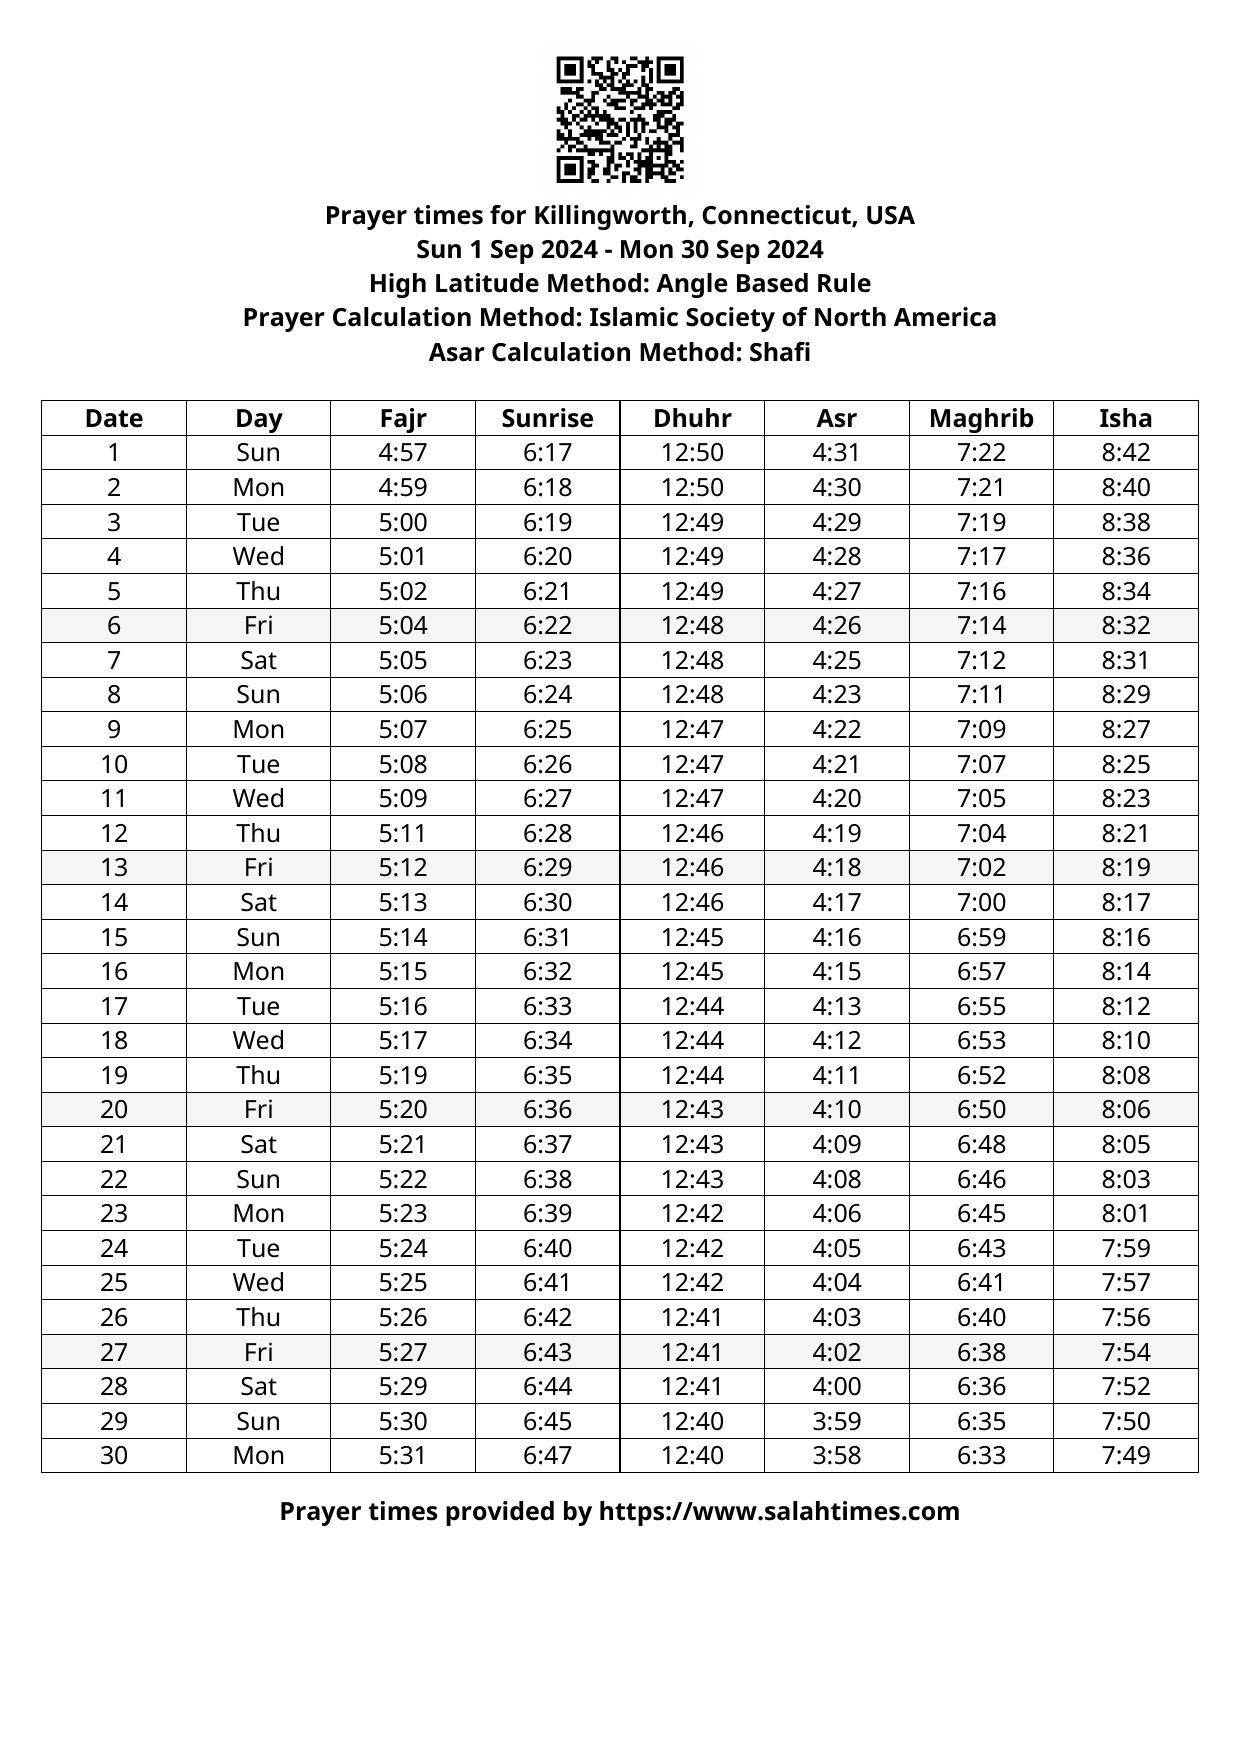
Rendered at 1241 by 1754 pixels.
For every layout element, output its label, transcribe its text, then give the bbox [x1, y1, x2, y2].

table_cell 5:13 [331, 885, 475, 919]
table_cell 4:10 [765, 1093, 909, 1126]
table_cell 8:36 [1054, 539, 1198, 573]
table_cell 7:50 [1054, 1404, 1198, 1437]
table_cell 6:45 [910, 1196, 1053, 1230]
table_cell 8:25 [1054, 747, 1198, 780]
table_cell 7:09 [910, 712, 1053, 746]
table_cell 5:23 [331, 1196, 475, 1230]
table_cell 4:29 [765, 505, 909, 538]
table_cell 12:47 [621, 712, 764, 746]
table_cell 7:59 [1054, 1231, 1198, 1264]
table_cell 5:06 [331, 678, 475, 711]
table_cell 7:07 [910, 747, 1053, 780]
table_cell 8:08 [1054, 1058, 1198, 1092]
table_cell 6:59 [910, 920, 1053, 953]
table_cell Wed [187, 539, 330, 573]
text High Latitude Method: Angle Based Rule [42, 266, 1198, 300]
table_cell 6:36 [910, 1369, 1053, 1403]
table_cell 6:28 [476, 816, 619, 849]
table_cell 12:44 [621, 1058, 764, 1092]
table_cell 6:38 [476, 1162, 619, 1195]
table_cell 12:44 [621, 1024, 764, 1057]
table_cell 5:00 [331, 505, 475, 538]
table_cell 7:49 [1054, 1439, 1198, 1472]
table_cell 5:24 [331, 1231, 475, 1264]
table_cell 7:00 [910, 885, 1053, 919]
table_cell 5:21 [331, 1127, 475, 1161]
table_cell 4 [42, 539, 186, 573]
table_cell 12:49 [621, 505, 764, 538]
table_cell 5:09 [331, 781, 475, 815]
table_cell 7:16 [910, 574, 1053, 607]
table_cell 6:52 [910, 1058, 1053, 1092]
table_cell 4:17 [765, 885, 909, 919]
table_header Fajr [331, 401, 475, 434]
table_cell 12:41 [621, 1369, 764, 1403]
table_cell 12:50 [621, 470, 764, 504]
table_cell 5:12 [331, 851, 475, 884]
table_cell 7:05 [910, 781, 1053, 815]
table_cell 6:47 [476, 1439, 619, 1472]
table_cell 8:29 [1054, 678, 1198, 711]
table_cell 12:43 [621, 1162, 764, 1195]
table_cell 4:57 [331, 436, 475, 469]
table_cell 7:17 [910, 539, 1053, 573]
table_cell Wed [187, 1266, 330, 1299]
table_cell Tue [187, 747, 330, 780]
table_cell 6:25 [476, 712, 619, 746]
table_cell 6:27 [476, 781, 619, 815]
table_cell 4:11 [765, 1058, 909, 1092]
table_cell 4:26 [765, 609, 909, 642]
table_cell 4:06 [765, 1196, 909, 1230]
table_cell 12:46 [621, 851, 764, 884]
text Prayer Calculation Method: Islamic Society of North America [42, 300, 1198, 334]
table_cell 8:12 [1054, 989, 1198, 1022]
table_cell 23 [42, 1196, 186, 1230]
table_cell 5:29 [331, 1369, 475, 1403]
table_cell 4:12 [765, 1024, 909, 1057]
table_cell 5:07 [331, 712, 475, 746]
table_cell 4:00 [765, 1369, 909, 1403]
table_cell 7:54 [1054, 1335, 1198, 1368]
table_cell 6:31 [476, 920, 619, 953]
table_cell 12:47 [621, 747, 764, 780]
table_cell 4:59 [331, 470, 475, 504]
table_cell 5:16 [331, 989, 475, 1022]
table_cell 5:04 [331, 609, 475, 642]
table_cell 4:19 [765, 816, 909, 849]
table_cell 6:42 [476, 1300, 619, 1334]
table_cell 6:29 [476, 851, 619, 884]
table_cell 7:11 [910, 678, 1053, 711]
table_cell 6:48 [910, 1127, 1053, 1161]
table_cell 19 [42, 1058, 186, 1092]
table_cell 4:20 [765, 781, 909, 815]
table_cell 7:56 [1054, 1300, 1198, 1334]
table_cell Mon [187, 470, 330, 504]
table_cell 7 [42, 643, 186, 677]
table_cell 8:31 [1054, 643, 1198, 677]
table_cell 25 [42, 1266, 186, 1299]
table_cell 8:03 [1054, 1162, 1198, 1195]
table_cell Fri [187, 851, 330, 884]
table_cell 8:21 [1054, 816, 1198, 849]
table_cell 7:57 [1054, 1266, 1198, 1299]
table_cell 7:12 [910, 643, 1053, 677]
table_cell Sun [187, 678, 330, 711]
table_cell 6:53 [910, 1024, 1053, 1057]
table_cell 6:40 [476, 1231, 619, 1264]
table_cell 7:04 [910, 816, 1053, 849]
table_cell 17 [42, 989, 186, 1022]
table_cell Thu [187, 1300, 330, 1334]
table_cell 8:27 [1054, 712, 1198, 746]
table_cell 6:20 [476, 539, 619, 573]
table_cell Wed [187, 781, 330, 815]
table_cell 4:15 [765, 954, 909, 988]
table_cell 27 [42, 1335, 186, 1368]
table_cell 8:05 [1054, 1127, 1198, 1161]
table_cell 12:41 [621, 1300, 764, 1334]
table_cell 28 [42, 1369, 186, 1403]
table_cell Sun [187, 436, 330, 469]
table_cell 4:23 [765, 678, 909, 711]
table_cell 6:45 [476, 1404, 619, 1437]
table_cell 6:50 [910, 1093, 1053, 1126]
table_header Maghrib [910, 401, 1053, 434]
table_cell 12:48 [621, 609, 764, 642]
table_cell Tue [187, 505, 330, 538]
table_cell 6:40 [910, 1300, 1053, 1334]
table_cell Sun [187, 1404, 330, 1437]
picture [542, 41, 699, 198]
table_cell 6:46 [910, 1162, 1053, 1195]
table_cell Wed [187, 1024, 330, 1057]
table_cell Sat [187, 1127, 330, 1161]
table_cell 12:47 [621, 781, 764, 815]
table_cell 12:40 [621, 1439, 764, 1472]
table_cell 5:20 [331, 1093, 475, 1126]
table_cell 12:41 [621, 1335, 764, 1368]
table_cell 7:19 [910, 505, 1053, 538]
text Sun 1 Sep 2024 - Mon 30 Sep 2024 [42, 232, 1198, 266]
table_cell 6:17 [476, 436, 619, 469]
table_cell 5:02 [331, 574, 475, 607]
table_cell 8:06 [1054, 1093, 1198, 1126]
table_cell Sat [187, 643, 330, 677]
table_cell 4:30 [765, 470, 909, 504]
table_cell Tue [187, 989, 330, 1022]
table_cell 6:22 [476, 609, 619, 642]
table_cell 4:31 [765, 436, 909, 469]
table_cell 4:04 [765, 1266, 909, 1299]
table_cell 8:10 [1054, 1024, 1198, 1057]
table_cell Mon [187, 954, 330, 988]
table_cell 8:14 [1054, 954, 1198, 988]
table_cell 4:21 [765, 747, 909, 780]
table_cell 4:09 [765, 1127, 909, 1161]
table_cell 6:35 [476, 1058, 619, 1092]
table_header Sunrise [476, 401, 619, 434]
table_cell 12:45 [621, 920, 764, 953]
table_cell 5:19 [331, 1058, 475, 1092]
table_cell 4:25 [765, 643, 909, 677]
table_cell 22 [42, 1162, 186, 1195]
table_header Day [187, 401, 330, 434]
table_cell 4:03 [765, 1300, 909, 1334]
table_cell 5:17 [331, 1024, 475, 1057]
table_cell 6:43 [476, 1335, 619, 1368]
table_cell 4:27 [765, 574, 909, 607]
table_header Date [42, 401, 186, 434]
table_cell 11 [42, 781, 186, 815]
table_cell 12:44 [621, 989, 764, 1022]
table_cell 6 [42, 609, 186, 642]
table_cell 6:35 [910, 1404, 1053, 1437]
table_cell 1 [42, 436, 186, 469]
table_cell Fri [187, 1335, 330, 1368]
table_cell Fri [187, 609, 330, 642]
table_cell Mon [187, 1439, 330, 1472]
table_cell 6:32 [476, 954, 619, 988]
table_cell 9 [42, 712, 186, 746]
table_cell 3:58 [765, 1439, 909, 1472]
table_cell 8:23 [1054, 781, 1198, 815]
table_cell 5:25 [331, 1266, 475, 1299]
table_cell 4:28 [765, 539, 909, 573]
table_cell 7:22 [910, 436, 1053, 469]
table_cell Fri [187, 1093, 330, 1126]
table_cell 7:14 [910, 609, 1053, 642]
table_cell 12:42 [621, 1266, 764, 1299]
table_cell 8:32 [1054, 609, 1198, 642]
table_cell 5:14 [331, 920, 475, 953]
table_cell Sat [187, 885, 330, 919]
text Prayer times provided by https://www.salahtimes.com [42, 1494, 1198, 1528]
table_cell 12:49 [621, 539, 764, 573]
table_cell Tue [187, 1231, 330, 1264]
table_cell 5:22 [331, 1162, 475, 1195]
table_cell 5:05 [331, 643, 475, 677]
table_cell 12:46 [621, 816, 764, 849]
table_cell 12:49 [621, 574, 764, 607]
table_cell 6:37 [476, 1127, 619, 1161]
table_cell 5:01 [331, 539, 475, 573]
table_cell 6:23 [476, 643, 619, 677]
table_cell 12:48 [621, 643, 764, 677]
table_cell 5:08 [331, 747, 475, 780]
table_cell 8:40 [1054, 470, 1198, 504]
table_cell 12:43 [621, 1127, 764, 1161]
table_cell 6:41 [476, 1266, 619, 1299]
table_cell 6:44 [476, 1369, 619, 1403]
table_cell 24 [42, 1231, 186, 1264]
table_cell 8:16 [1054, 920, 1198, 953]
table_cell 6:26 [476, 747, 619, 780]
table_cell Sat [187, 1369, 330, 1403]
table_cell 12:48 [621, 678, 764, 711]
text Asar Calculation Method: Shafi [42, 334, 1198, 368]
table_cell 6:36 [476, 1093, 619, 1126]
table_cell 5:15 [331, 954, 475, 988]
table_cell Thu [187, 816, 330, 849]
table_cell 12:43 [621, 1093, 764, 1126]
table_header Dhuhr [621, 401, 764, 434]
table_cell 4:18 [765, 851, 909, 884]
table_cell 6:39 [476, 1196, 619, 1230]
table_cell 5:30 [331, 1404, 475, 1437]
table_cell 6:41 [910, 1266, 1053, 1299]
table_cell 3 [42, 505, 186, 538]
table_cell 6:18 [476, 470, 619, 504]
table_header Isha [1054, 401, 1198, 434]
table_cell 6:34 [476, 1024, 619, 1057]
table_cell 6:57 [910, 954, 1053, 988]
table_cell 6:38 [910, 1335, 1053, 1368]
table_cell 12:46 [621, 885, 764, 919]
table_cell 5:31 [331, 1439, 475, 1472]
table_cell 20 [42, 1093, 186, 1126]
text Prayer times for Killingworth, Connecticut, USA [42, 198, 1198, 232]
table_cell 7:21 [910, 470, 1053, 504]
table_cell 6:55 [910, 989, 1053, 1022]
table_cell 12:42 [621, 1196, 764, 1230]
table_cell 18 [42, 1024, 186, 1057]
table_cell 6:33 [910, 1439, 1053, 1472]
table_cell 10 [42, 747, 186, 780]
table_cell 5:11 [331, 816, 475, 849]
table_cell 8 [42, 678, 186, 711]
table_cell 6:30 [476, 885, 619, 919]
table_cell 8:42 [1054, 436, 1198, 469]
table_cell 6:19 [476, 505, 619, 538]
table_cell Mon [187, 712, 330, 746]
table_cell 5:27 [331, 1335, 475, 1368]
table_cell 8:19 [1054, 851, 1198, 884]
table_cell 13 [42, 851, 186, 884]
table_cell 16 [42, 954, 186, 988]
table_cell 15 [42, 920, 186, 953]
table_cell Thu [187, 1058, 330, 1092]
table_cell Thu [187, 574, 330, 607]
table_cell 12 [42, 816, 186, 849]
table_cell 7:52 [1054, 1369, 1198, 1403]
table_cell 12:40 [621, 1404, 764, 1437]
table_cell 6:21 [476, 574, 619, 607]
table_cell 7:02 [910, 851, 1053, 884]
table_cell 4:05 [765, 1231, 909, 1264]
table_cell Sun [187, 920, 330, 953]
table_cell 6:24 [476, 678, 619, 711]
table_cell 4:02 [765, 1335, 909, 1368]
table_cell 21 [42, 1127, 186, 1161]
table_cell 8:38 [1054, 505, 1198, 538]
table_cell 3:59 [765, 1404, 909, 1437]
table_cell 4:13 [765, 989, 909, 1022]
table_cell 12:45 [621, 954, 764, 988]
table_cell Mon [187, 1196, 330, 1230]
table_cell 14 [42, 885, 186, 919]
table_cell 29 [42, 1404, 186, 1437]
table_cell Sun [187, 1162, 330, 1195]
table_cell 5 [42, 574, 186, 607]
table_cell 12:50 [621, 436, 764, 469]
table_cell 6:33 [476, 989, 619, 1022]
table_cell 5:26 [331, 1300, 475, 1334]
table_cell 8:01 [1054, 1196, 1198, 1230]
table_header Asr [765, 401, 909, 434]
table_cell 4:22 [765, 712, 909, 746]
table_cell 4:16 [765, 920, 909, 953]
table_cell 4:08 [765, 1162, 909, 1195]
table_cell 8:34 [1054, 574, 1198, 607]
table_cell 8:17 [1054, 885, 1198, 919]
table_cell 6:43 [910, 1231, 1053, 1264]
table_cell 2 [42, 470, 186, 504]
table_cell 12:42 [621, 1231, 764, 1264]
table_cell 30 [42, 1439, 186, 1472]
table_cell 26 [42, 1300, 186, 1334]
